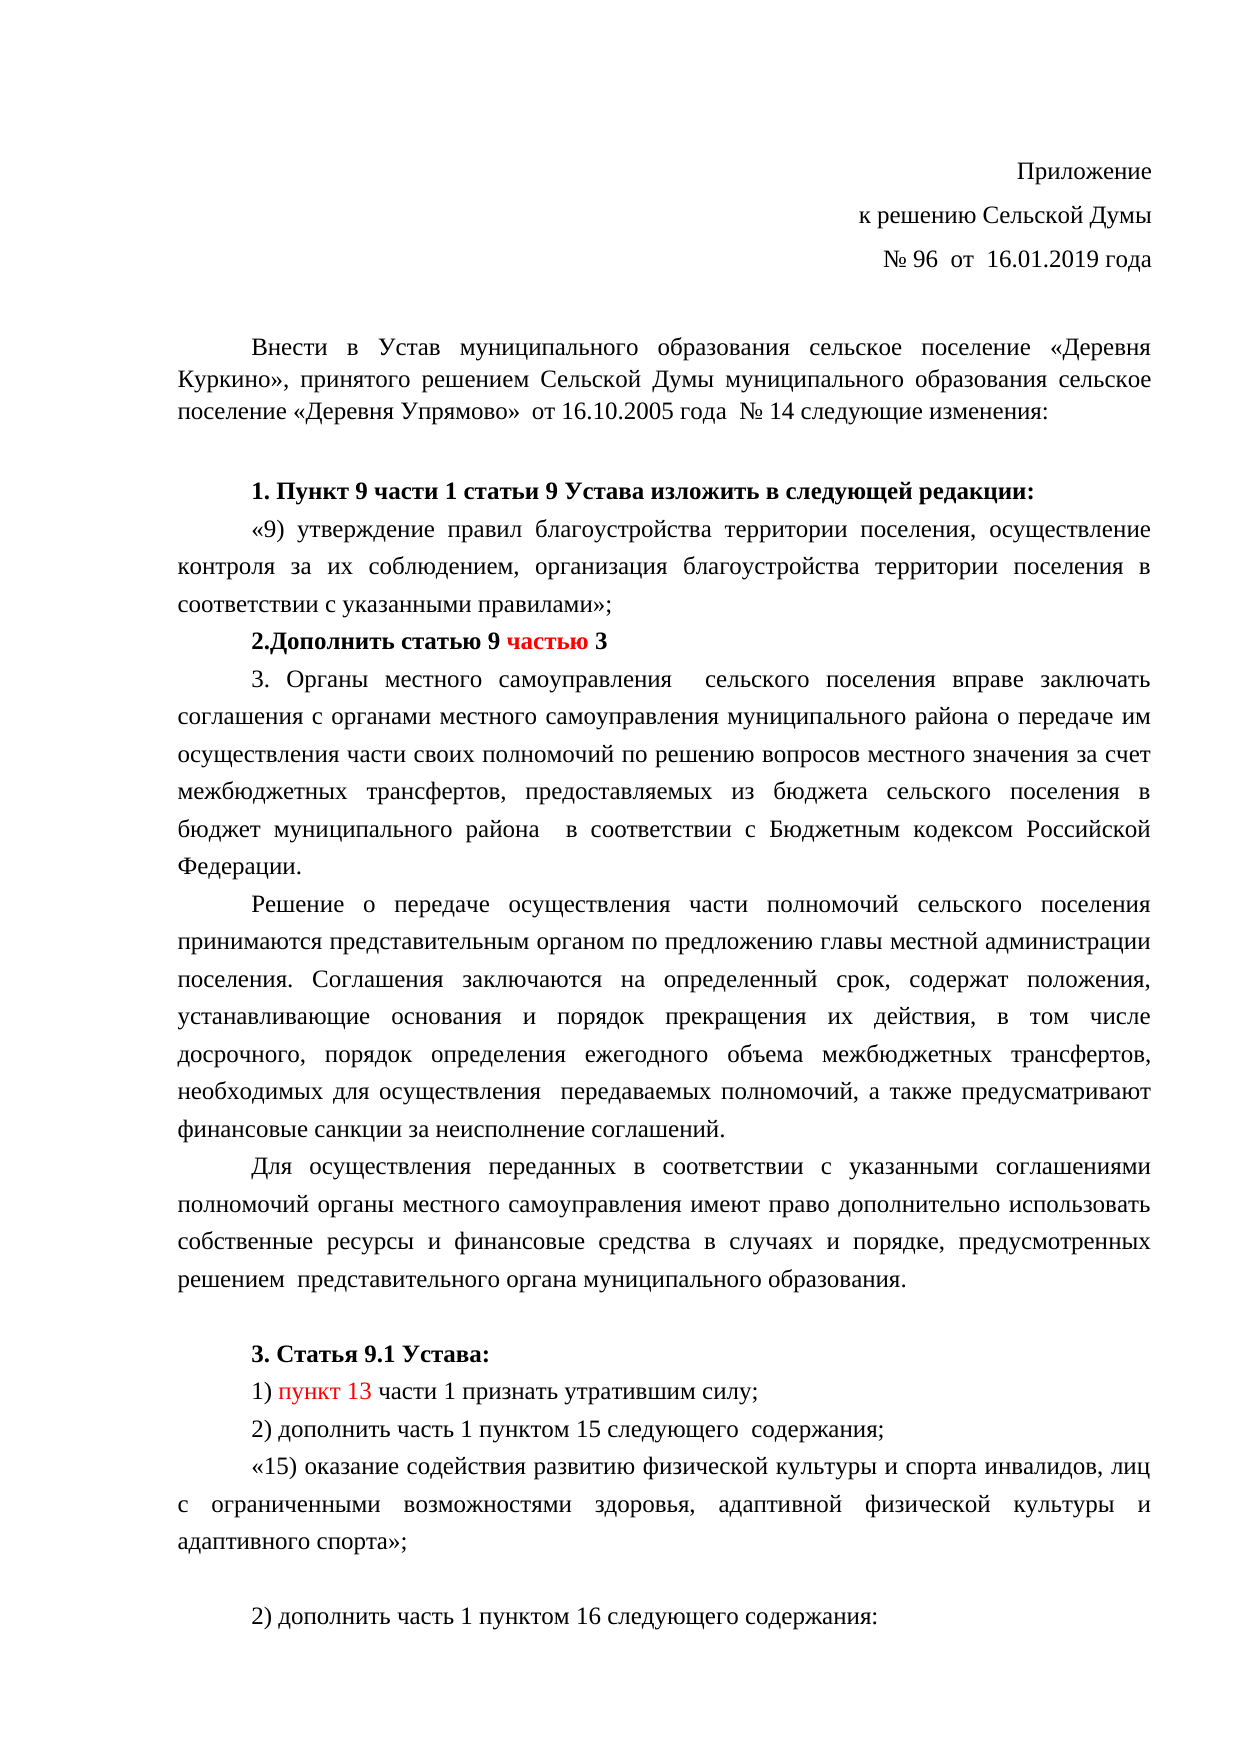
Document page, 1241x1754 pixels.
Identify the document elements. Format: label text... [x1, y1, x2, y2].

text Внести в Устав муниципального образования сельское поселение «Деревня Куркино», принятого решением Сельской Думы муниципального образования сельское поселение «Деревня Упрямово» от 16.10.2005 года № 14 следующие изменения: [177, 330, 1152, 426]
text 2) дополнить часть 1 пунктом 16 следующего содержания: [177, 1595, 1152, 1632]
text «15) оказание содействия развитию физической культуры и спорта инвалидов, лиц с ограниченными возможностями здоровья, адаптивной физической культуры и адаптивного спорта»; [177, 1445, 1152, 1557]
text Приложение [177, 154, 1152, 186]
text Для осуществления переданных в соответствии с указанными соглашениями полномочий органы местного самоуправления имеют право дополнительно использовать собственные ресурсы и финансовые средства в случаях и порядке, предусмотренных решением представительного органа муниципального образования. [177, 1145, 1152, 1295]
text 2) дополнить часть 1 пунктом 15 следующего содержания; [177, 1407, 1152, 1445]
text № 96 от 16.01.2019 года [177, 242, 1152, 274]
text к решению Сельской Думы [177, 198, 1152, 230]
text 3. Статья 9.1 Устава: [177, 1332, 1152, 1370]
text 3. Органы местного самоуправления сельского поселения вправе заключать соглашения с органами местного самоуправления муниципального района о передаче им осуществления части своих полномочий по решению вопросов местного значения за счет межбюджетных трансфертов, предоставляемых из бюджета сельского поселения в бюджет муниципального района в соответствии с Бюджетным кодексом Российской Федерации. [177, 657, 1152, 882]
text «9) утверждение правил благоустройства территории поселения, осуществление контроля за их соблюдением, организация благоустройства территории поселения в соответствии с указанными правилами»; [177, 507, 1152, 620]
text 2.Дополнить статью 9 частью 3 [177, 620, 1152, 657]
text Решение о передаче осуществления части полномочий сельского поселения принимаются представительным органом по предложению главы местной администрации поселения. Соглашения заключаются на определенный срок, содержат положения, устанавливающие основания и порядок прекращения их действия, в том числе досрочного, порядок определения ежегодного объема межбюджетных трансфертов, необходимых для осуществления передаваемых полномочий, а также предусматривают финансовые санкции за неисполнение соглашений. [177, 882, 1152, 1145]
text 1. Пункт 9 части 1 статьи 9 Устава изложить в следующей редакции: [177, 470, 1152, 507]
text 1) пункт 13 части 1 признать утратившим силу; [177, 1370, 1152, 1407]
